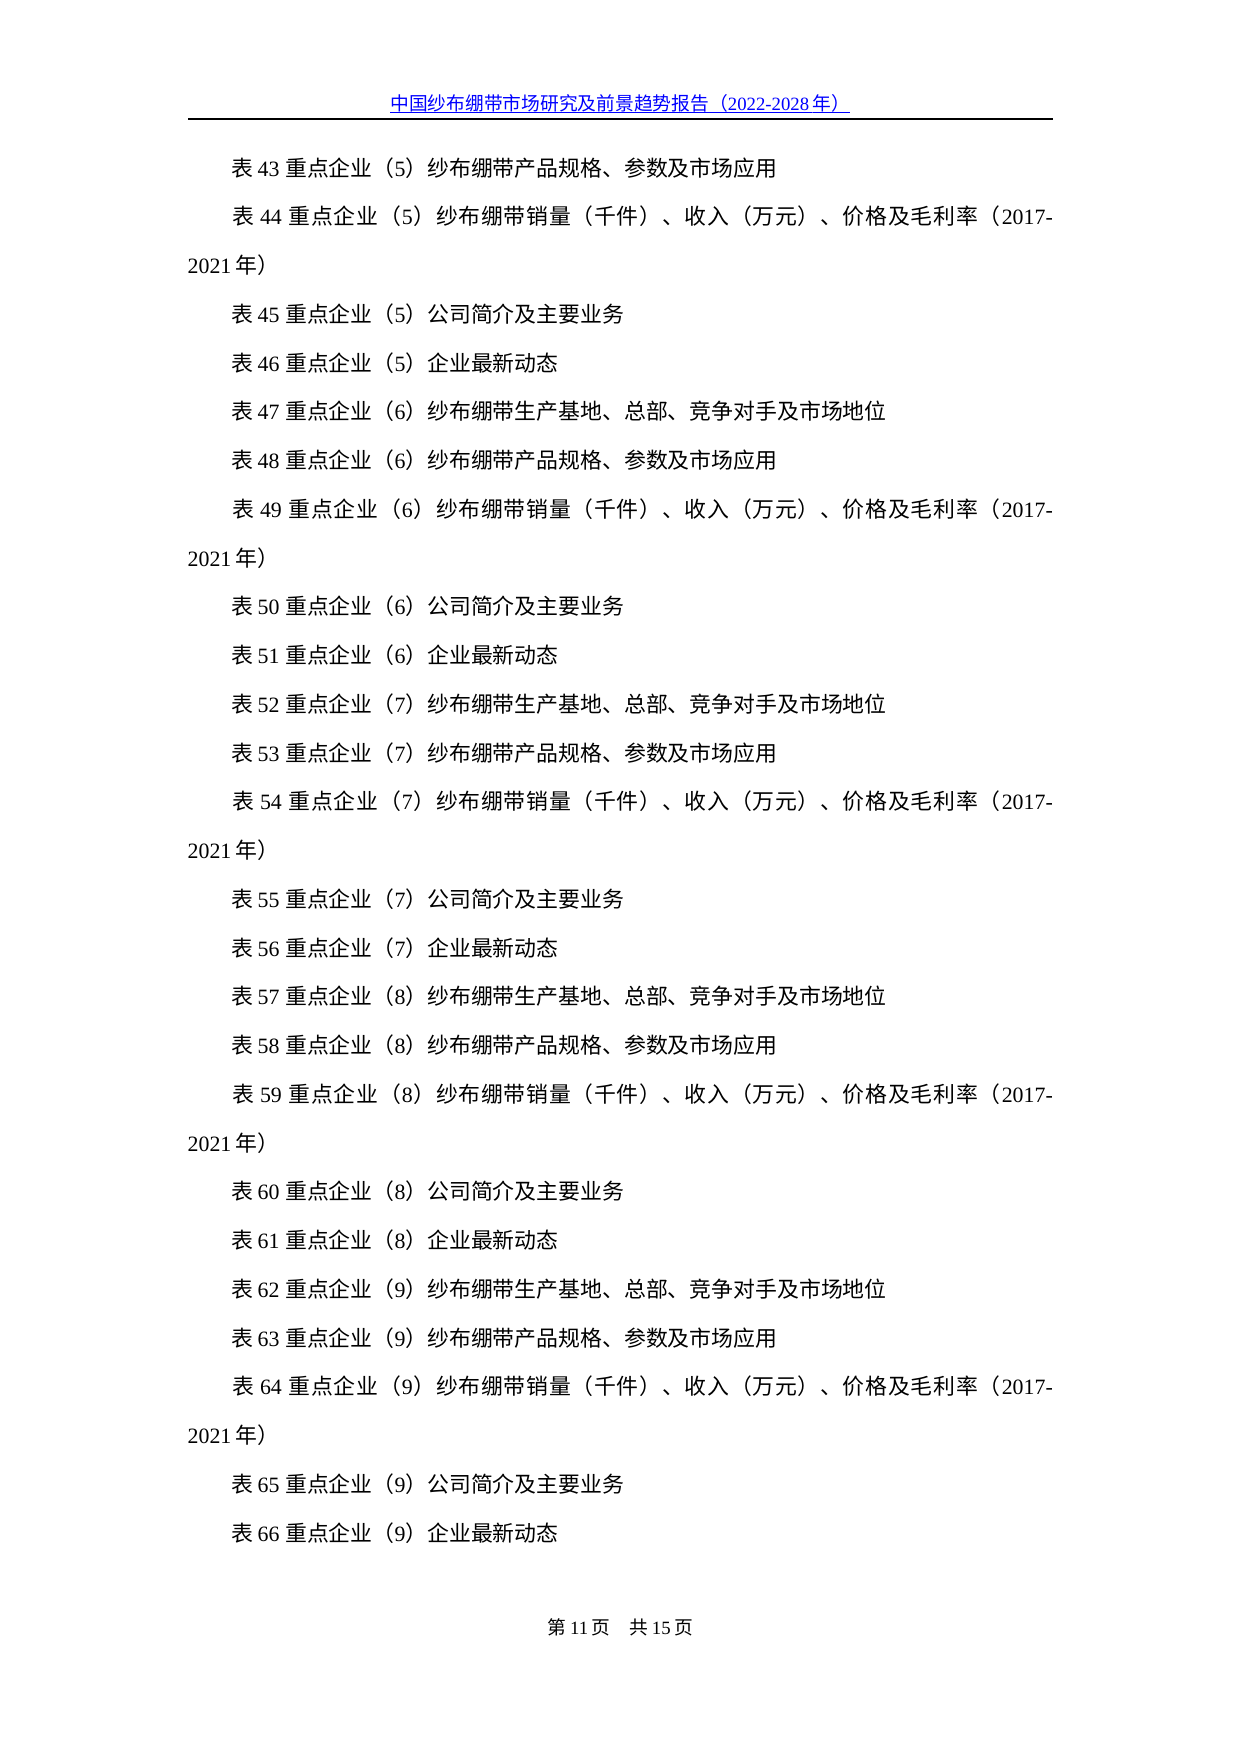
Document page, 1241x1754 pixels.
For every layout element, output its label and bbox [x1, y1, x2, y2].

text [187, 150, 1053, 1548]
